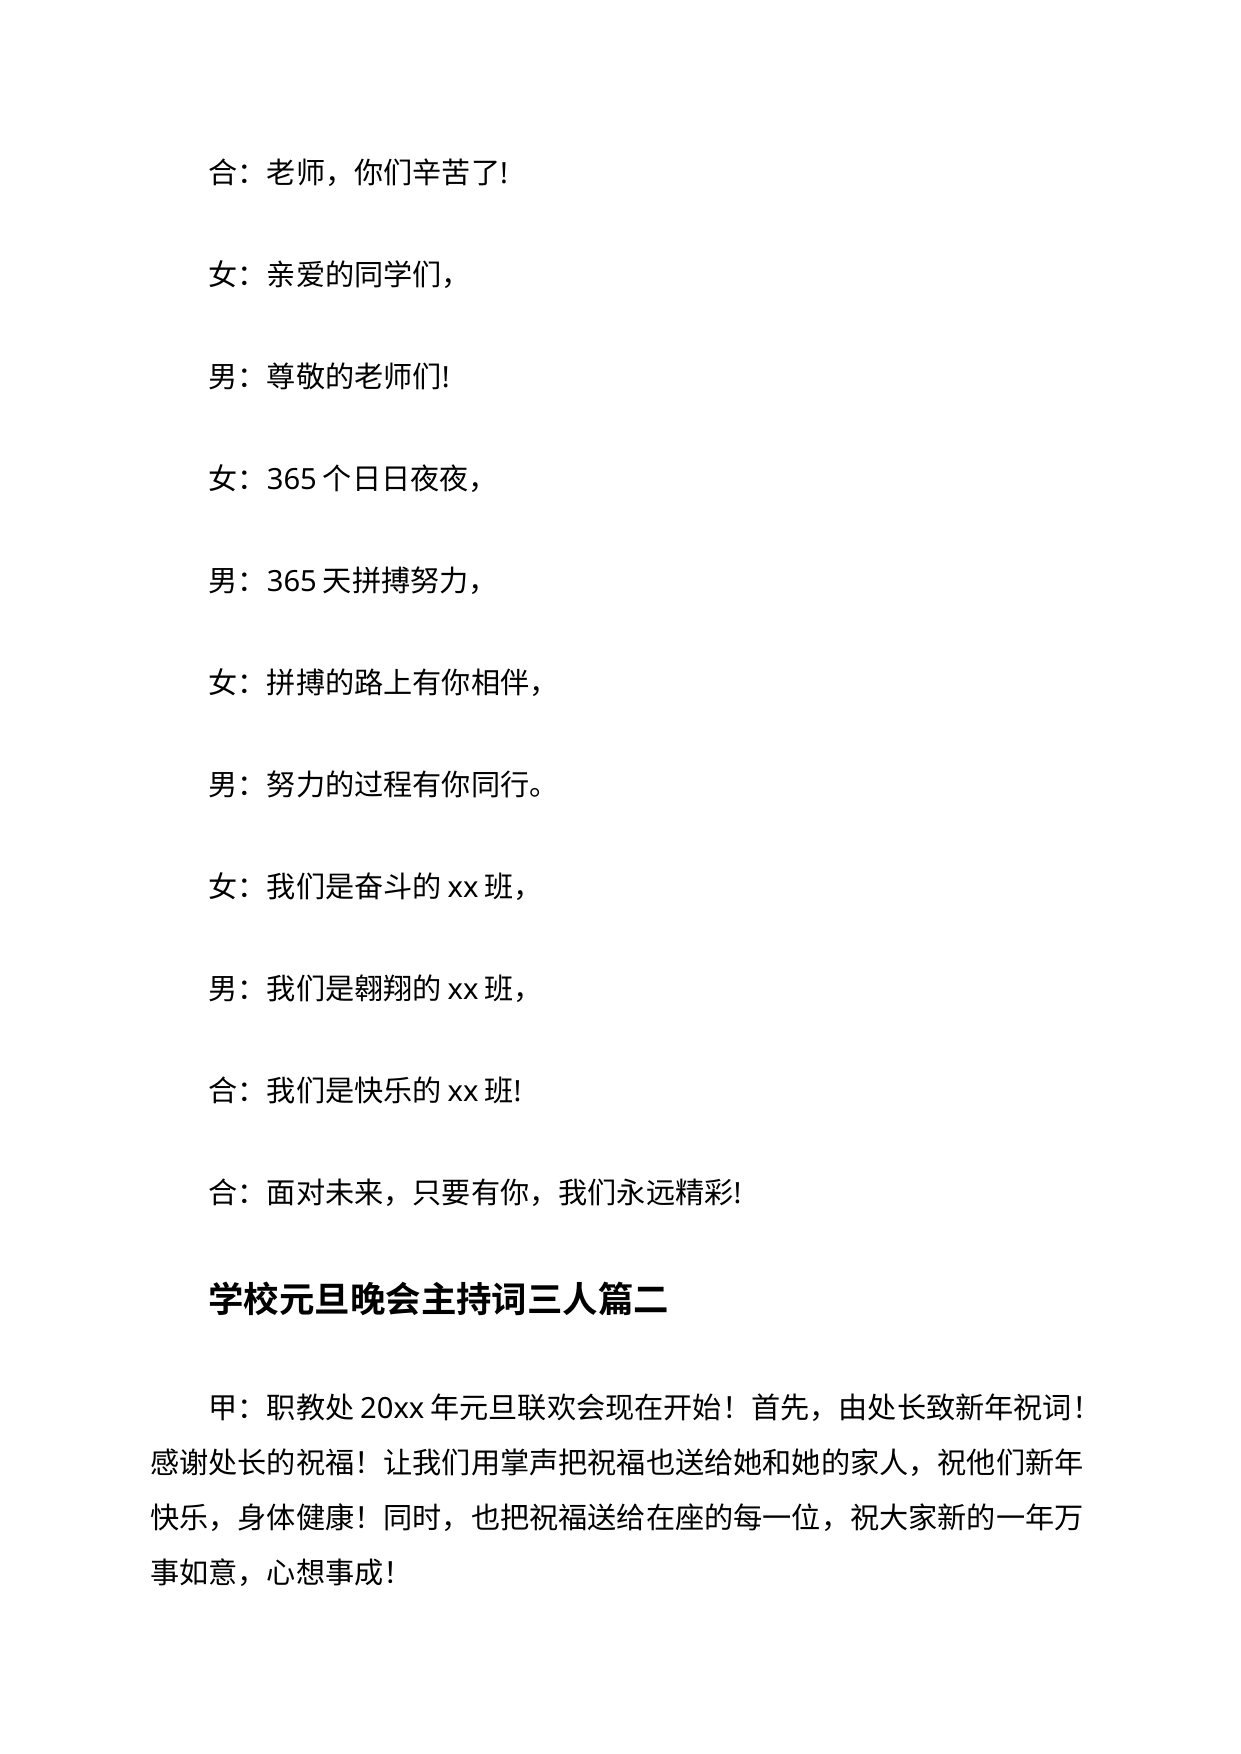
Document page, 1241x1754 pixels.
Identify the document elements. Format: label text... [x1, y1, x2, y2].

text 男：尊敬的老师们! [150, 354, 1090, 396]
text 甲：职教处20xx年元旦联欢会现在开始！首先，由处长致新年祝词！感谢处长的祝福！让我们用掌声把祝福也送给她和她的家人，祝他们新年快乐，身体健康！同时，也把祝福送给在座的每一位，祝大家新的一年万事如意，心想事成！ [150, 1384, 1090, 1592]
text 女：亲爱的同学们， [150, 252, 1090, 294]
text 男：我们是翱翔的xx班， [150, 965, 1090, 1008]
text 女：拼搏的路上有你相伴， [150, 660, 1090, 702]
text 合：老师，你们辛苦了! [150, 150, 1090, 192]
text 女：我们是奋斗的xx班， [150, 863, 1090, 906]
text 女：365个日日夜夜， [150, 456, 1090, 498]
text 男：365天拼搏努力， [150, 558, 1090, 600]
text 学校元旦晚会主持词三人篇二 [150, 1271, 1090, 1322]
text 合：面对未来，只要有你，我们永远精彩! [150, 1169, 1090, 1212]
text 合：我们是快乐的xx班! [150, 1067, 1090, 1109]
text 男：努力的过程有你同行。 [150, 761, 1090, 804]
